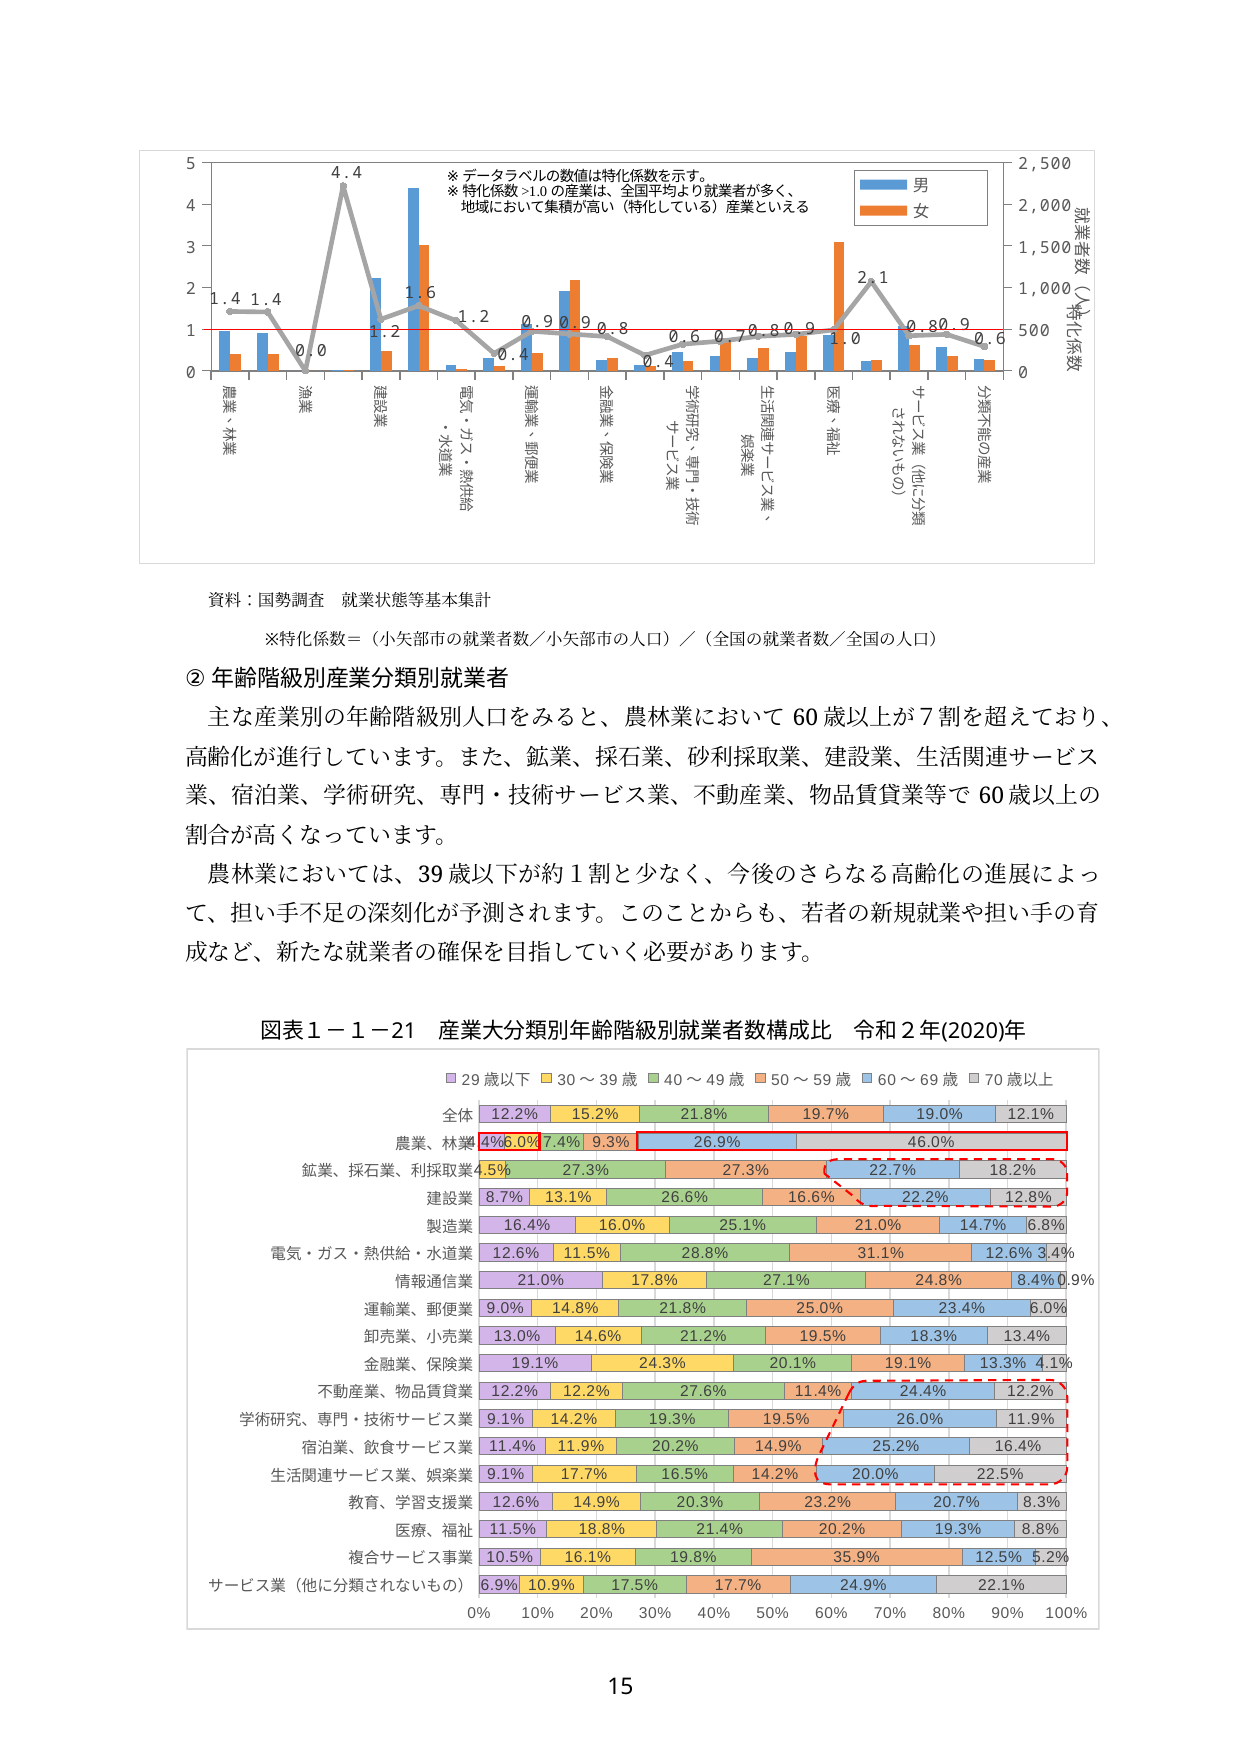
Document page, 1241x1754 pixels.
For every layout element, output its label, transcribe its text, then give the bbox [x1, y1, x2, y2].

text 図表１－１－21 産業大分類別年齢階級別就業者数構成比 令和２年(2020)年 [185, 1009, 1101, 1048]
text 農林業においては、39歳以下が約１割と少なく、今後のさらなる高齢化の進展によって、担い手不足の深刻化が予測されます。このことからも、若者の新規就業や担い手の育成など、新たな就業者の確保を目指していく必要があります。 [185, 853, 1101, 970]
text 主な産業別の年齢階級別人口をみると、農林業において60歳以上が７割を超えており、高齢化が進行しています。また、鉱業、採石業、砂利採取業、建設業、生活関連サービス業、宿泊業、学術研究、専門・技術サービス業、不動産業、物品賃貸業等で60歳以上の割合が高くなっています。 [185, 696, 1101, 853]
subtitle ② 年齢階級別産業分類別就業者 [185, 657, 1101, 696]
text ※特化係数＝（小矢部市の就業者数／小矢部市の人口）／（全国の就業者数／全国の人口） [265, 618, 1101, 657]
text 資料：国勢調査 就業状態等基本集計 [208, 579, 1101, 618]
